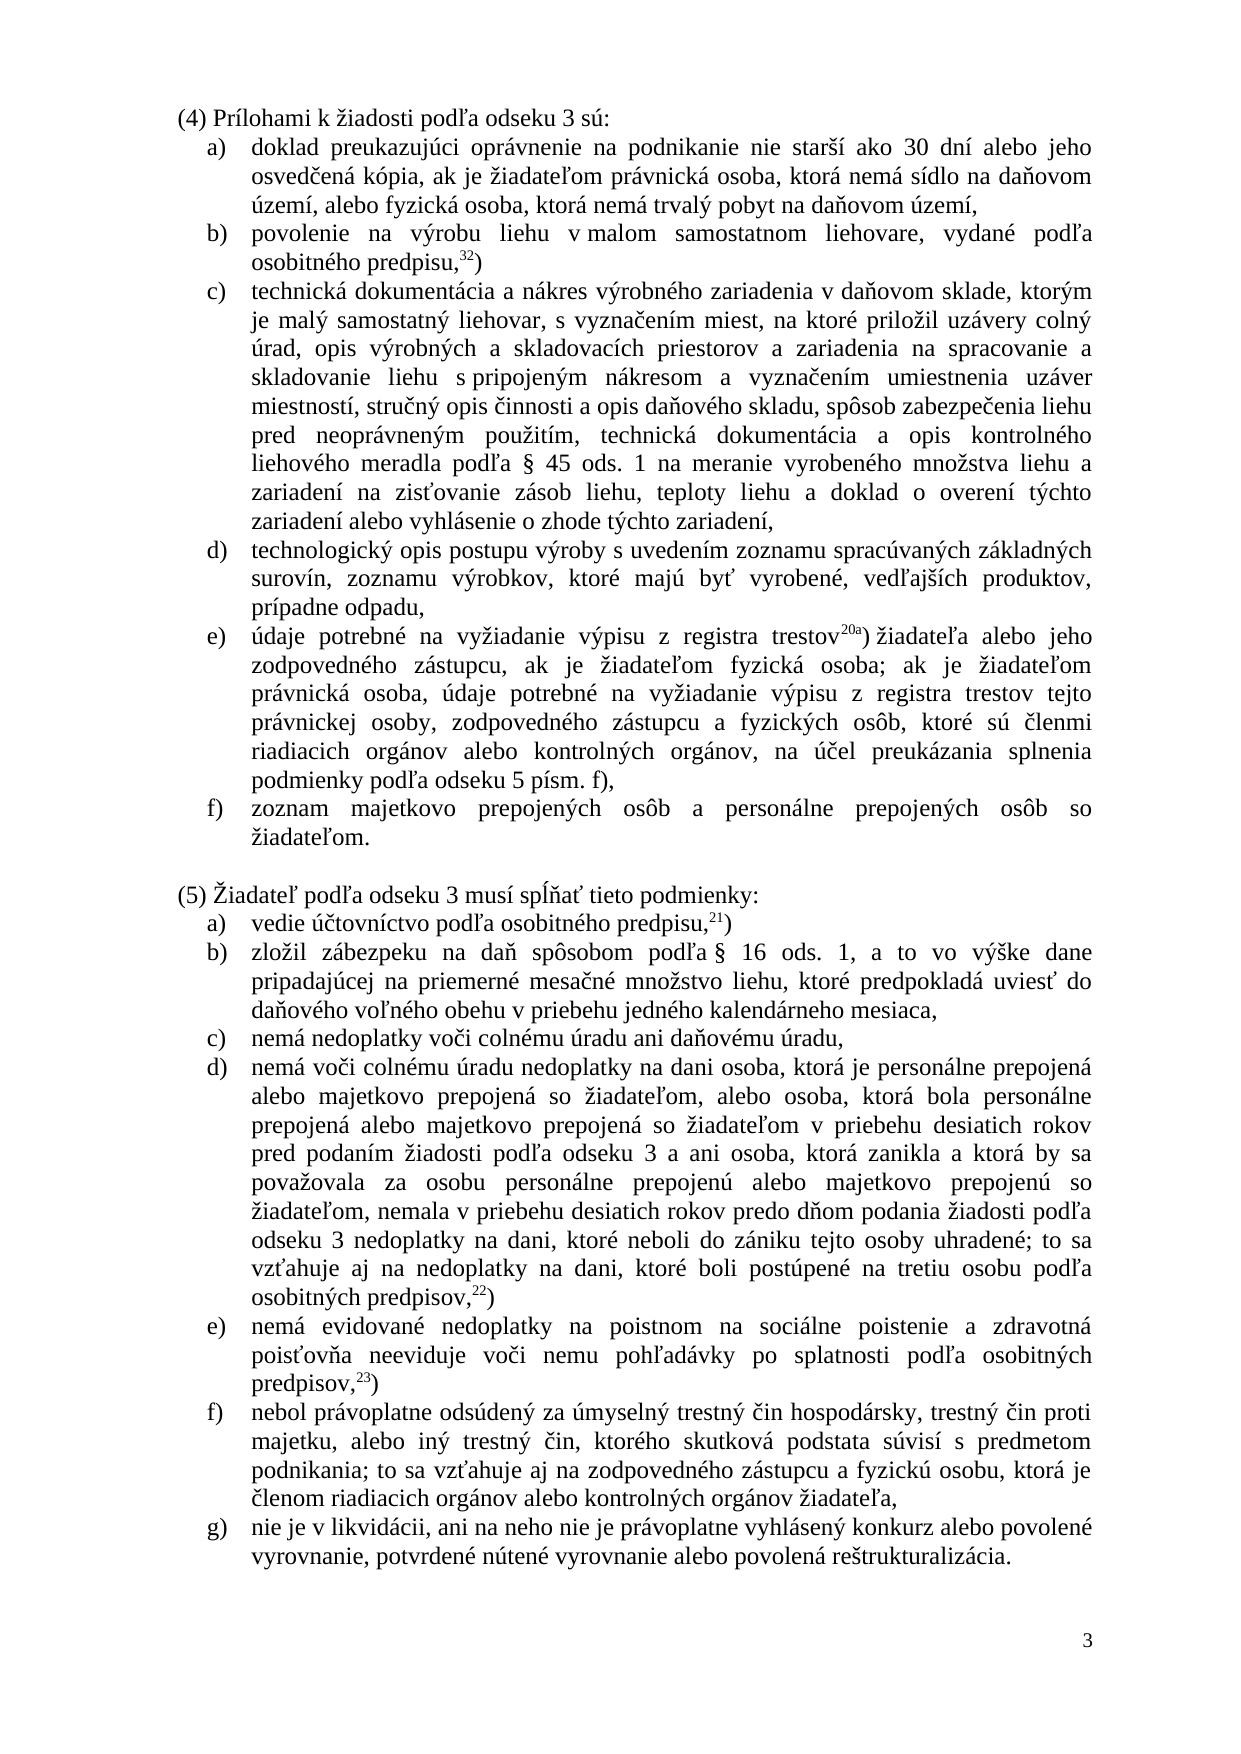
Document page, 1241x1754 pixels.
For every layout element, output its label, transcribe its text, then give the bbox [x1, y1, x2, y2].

list zložil zábezpeku na daň spôsobom podľa § 16 ods. 1, a to vo výške dane pripadajúcej na priemerné mesačné množstvo liehu, ktoré predpokladá uviesť do daňového voľného obehu v priebehu jedného kalendárneho mesiaca, [207, 937, 1093, 1023]
list technologický opis postupu výroby s uvedením zoznamu spracúvaných základných surovín, zoznamu výrobkov, ktoré majú byť vyrobené, vedľajších produktov, prípadne odpadu, [207, 535, 1093, 621]
list doklad preukazujúci oprávnenie na podnikanie nie starší ako 30 dní alebo jeho osvedčená kópia, ak je žiadateľom právnická osoba, ktorá nemá sídlo na daňovom území, alebo fyzická osoba, ktorá nemá trvalý pobyt na daňovom území, [207, 132, 1093, 218]
list povolenie na výrobu liehu v malom samostatnom liehovare, vydané podľa osobitného predpisu,32) [207, 218, 1093, 276]
list nemá voči colnému úradu nedoplatky na dani osoba, ktorá je personálne prepojená alebo majetkovo prepojená so žiadateľom, alebo osoba, ktorá bola personálne prepojená alebo majetkovo prepojená so žiadateľom v priebehu desiatich rokov pred podaním žiadosti podľa odseku 3 a ani osoba, ktorá zanikla a ktorá by sa považovala za osobu personálne prepojenú alebo majetkovo prepojenú so žiadateľom, nemala v priebehu desiatich rokov predo dňom podania žiadosti podľa odseku 3 nedoplatky na dani, ktoré neboli do zániku tejto osoby uhradené; to sa vzťahuje aj na nedoplatky na dani, ktoré boli postúpené na tretiu osobu podľa osobitných predpisov,22) [207, 1052, 1093, 1311]
list nemá evidované nedoplatky na poistnom na sociálne poistenie a zdravotná poisťovňa neeviduje voči nemu pohľadávky po splatnosti podľa osobitných predpisov,23) [207, 1311, 1093, 1397]
list nemá nedoplatky voči colnému úradu ani daňovému úradu, [207, 1023, 1093, 1052]
list nebol právoplatne odsúdený za úmyselný trestný čin hospodársky, trestný čin proti majetku, alebo iný trestný čin, ktorého skutková podstata súvisí s predmetom podnikania; to sa vzťahuje aj na zodpovedného zástupcu a fyzickú osobu, ktorá je členom riadiacich orgánov alebo kontrolných orgánov žiadateľa, [207, 1397, 1093, 1512]
list nie je v likvidácii, ani na neho nie je právoplatne vyhlásený konkurz alebo povolené vyrovnanie, potvrdené nútené vyrovnanie alebo povolená reštrukturalizácia. [207, 1512, 1093, 1570]
list údaje potrebné na vyžiadanie výpisu z registra trestov20a) žiadateľa alebo jeho zodpovedného zástupcu, ak je žiadateľom fyzická osoba; ak je žiadateľom právnická osoba, údaje potrebné na vyžiadanie výpisu z registra trestov tejto právnickej osoby, zodpovedného zástupcu a fyzických osôb, ktoré sú členmi riadiacich orgánov alebo kontrolných orgánov, na účel preukázania splnenia podmienky podľa odseku 5 písm. f), [207, 621, 1093, 793]
text (5) Žiadateľ podľa odseku 3 musí spĺňať tieto podmienky: [148, 880, 1093, 908]
list vedie účtovníctvo podľa osobitného predpisu,21) [207, 908, 1093, 937]
text (4) Prílohami k žiadosti podľa odseku 3 sú: [148, 103, 1093, 132]
list technická dokumentácia a nákres výrobného zariadenia v daňovom sklade, ktorým je malý samostatný liehovar, s vyznačením miest, na ktoré priložil uzávery colný úrad, opis výrobných a skladovacích priestorov a zariadenia na spracovanie a skladovanie liehu s pripojeným nákresom a vyznačením umiestnenia uzáver miestností, stručný opis činnosti a opis daňového skladu, spôsob zabezpečenia liehu pred neoprávneným použitím, technická dokumentácia a opis kontrolného liehového meradla podľa § 45 ods. 1 na meranie vyrobeného množstva liehu a zariadení na zisťovanie zásob liehu, teploty liehu a doklad o overení týchto zariadení alebo vyhlásenie o zhode týchto zariadení, [207, 276, 1093, 535]
list zoznam majetkovo prepojených osôb a personálne prepojených osôb so žiadateľom. [207, 793, 1093, 851]
